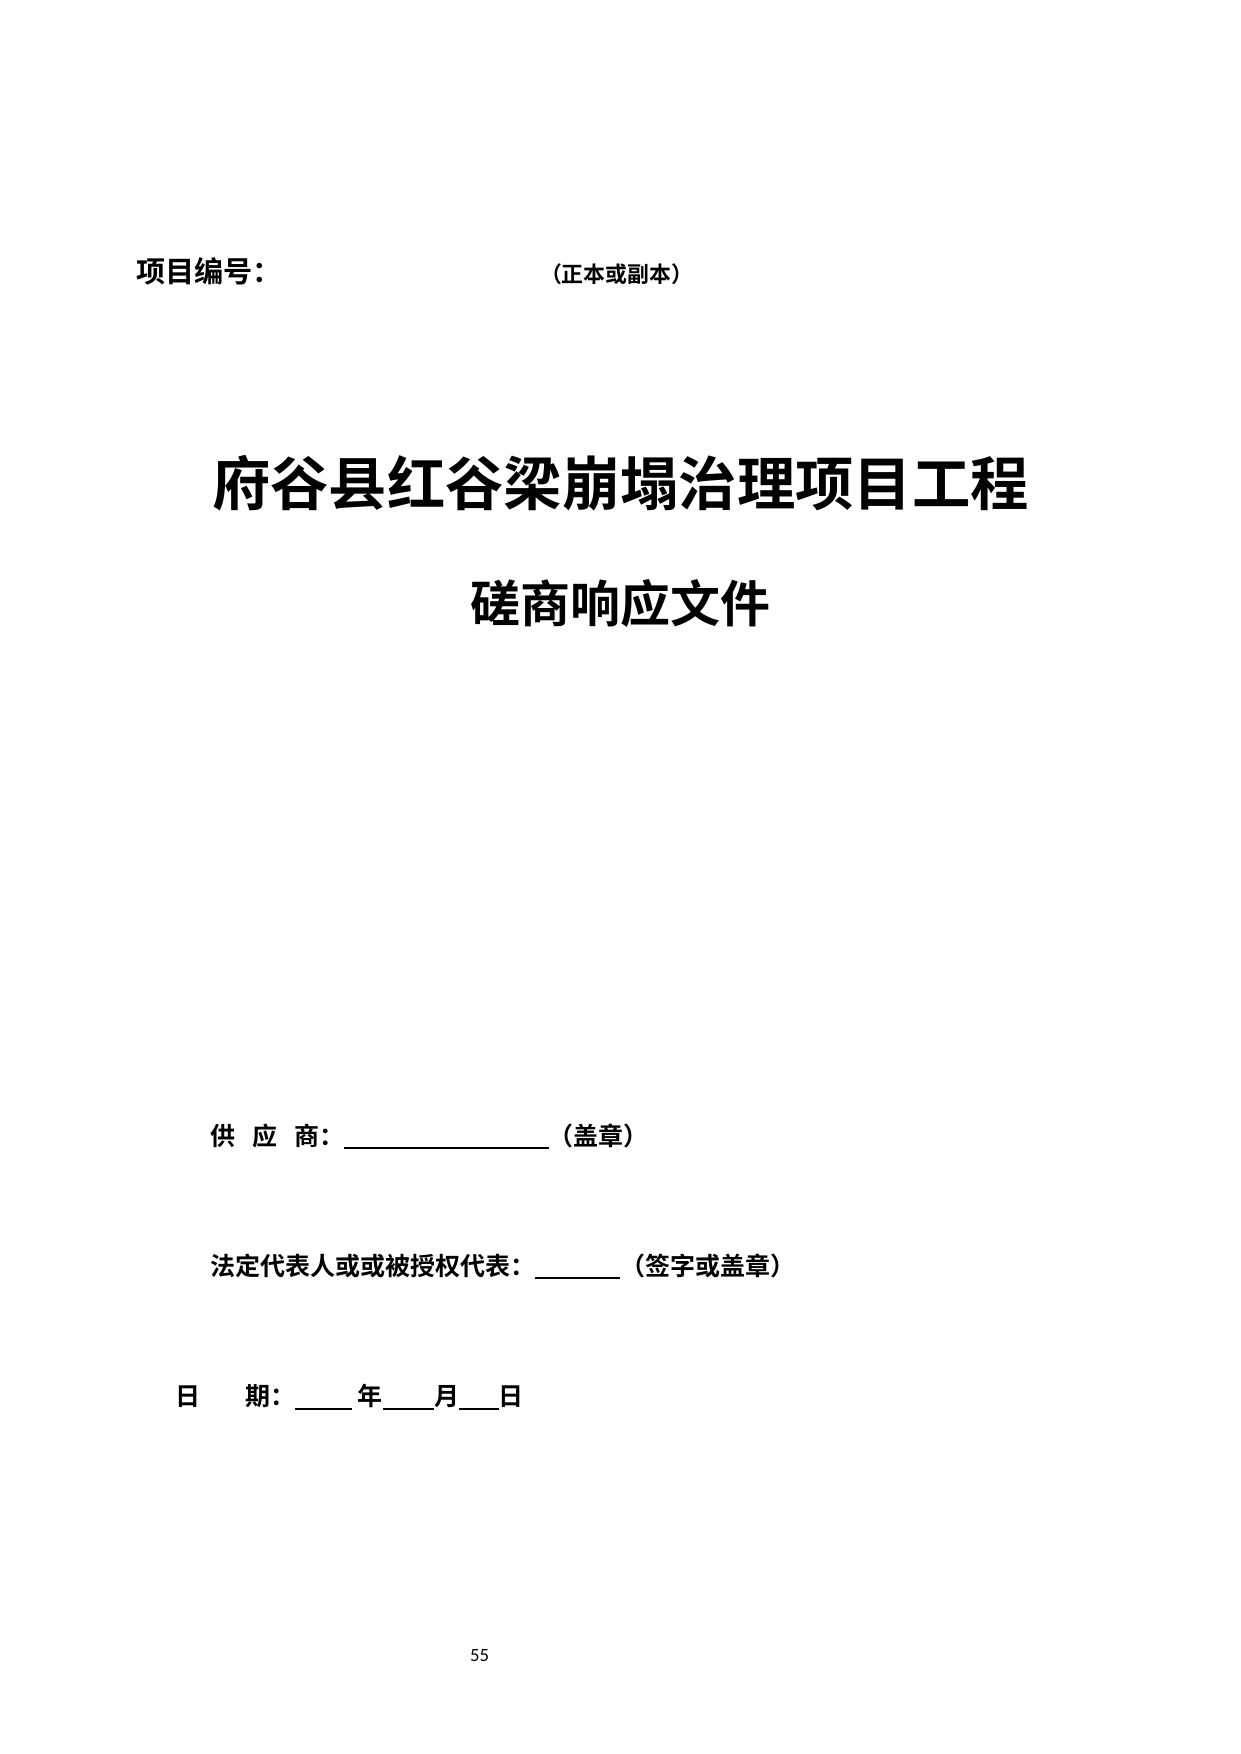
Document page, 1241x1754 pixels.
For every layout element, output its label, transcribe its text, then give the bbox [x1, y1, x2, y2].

text 府谷县红谷梁崩塌治理项目工程 [136, 437, 1104, 522]
text 项目编号： （正本或副本） [136, 248, 1104, 291]
text 磋商响应文件 [136, 564, 1104, 637]
text 日 期： 年 月 日 [136, 1377, 1104, 1413]
text 供 应 商： （盖章） [136, 1116, 1104, 1152]
text 法定代表人或或被授权代表： （签字或盖章） [136, 1246, 1104, 1283]
